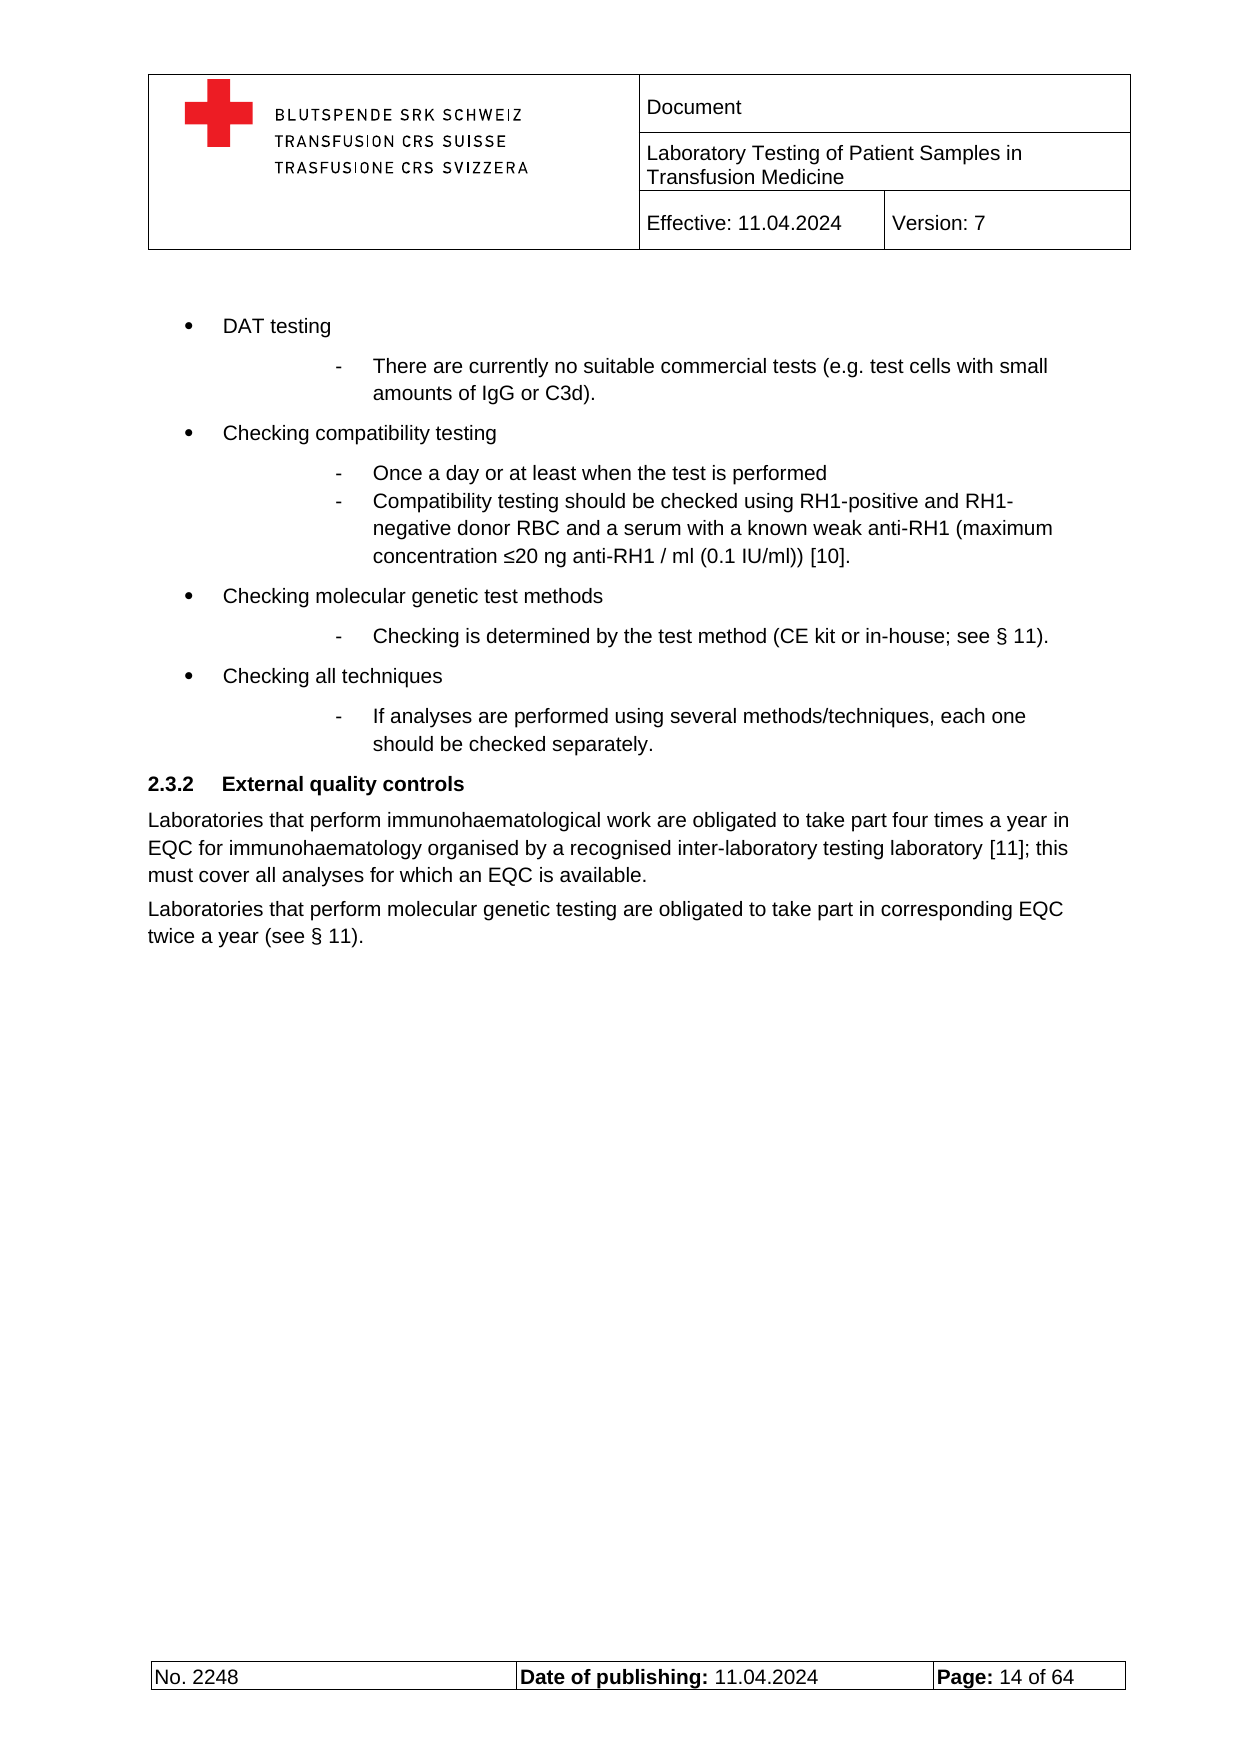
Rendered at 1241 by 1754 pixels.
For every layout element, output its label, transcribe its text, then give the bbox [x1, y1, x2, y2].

text Checking compatibility testing [185, 421, 1092, 445]
text If analyses are performed using several methods/techniques, each one should be checked separately. [335, 704, 1092, 755]
text External quality controls [148, 771, 1092, 795]
text Once a day or at least when the test is performed [335, 461, 1092, 485]
text DAT testing [185, 313, 1092, 338]
text Laboratories that perform immunohaematological work are obligated to take part four times a year in EQC for immunohaematology organised by a recognised inter-laboratory testing laboratory [11]; this must cover all analyses for which an EQC is available. [148, 808, 1092, 887]
text Checking is determined by the test method (CE kit or in-house; see § 11). [335, 624, 1092, 648]
text Laboratories that perform molecular genetic testing are obligated to take part in corresponding EQC twice a year (see § 11). [148, 897, 1092, 948]
text Compatibility testing should be checked using RH1-positive and RH1-negative donor RBC and a serum with a known weak anti-RH1 (maximum concentration ≤20 ng anti-RH1 / ml (0.1 IU/ml)) [10]. [335, 489, 1092, 568]
text Checking all techniques [185, 664, 1092, 688]
text Checking molecular genetic test methods [185, 584, 1092, 608]
text There are currently no suitable commercial tests (e.g. test cells with small amounts of IgG or C3d). [335, 354, 1092, 405]
